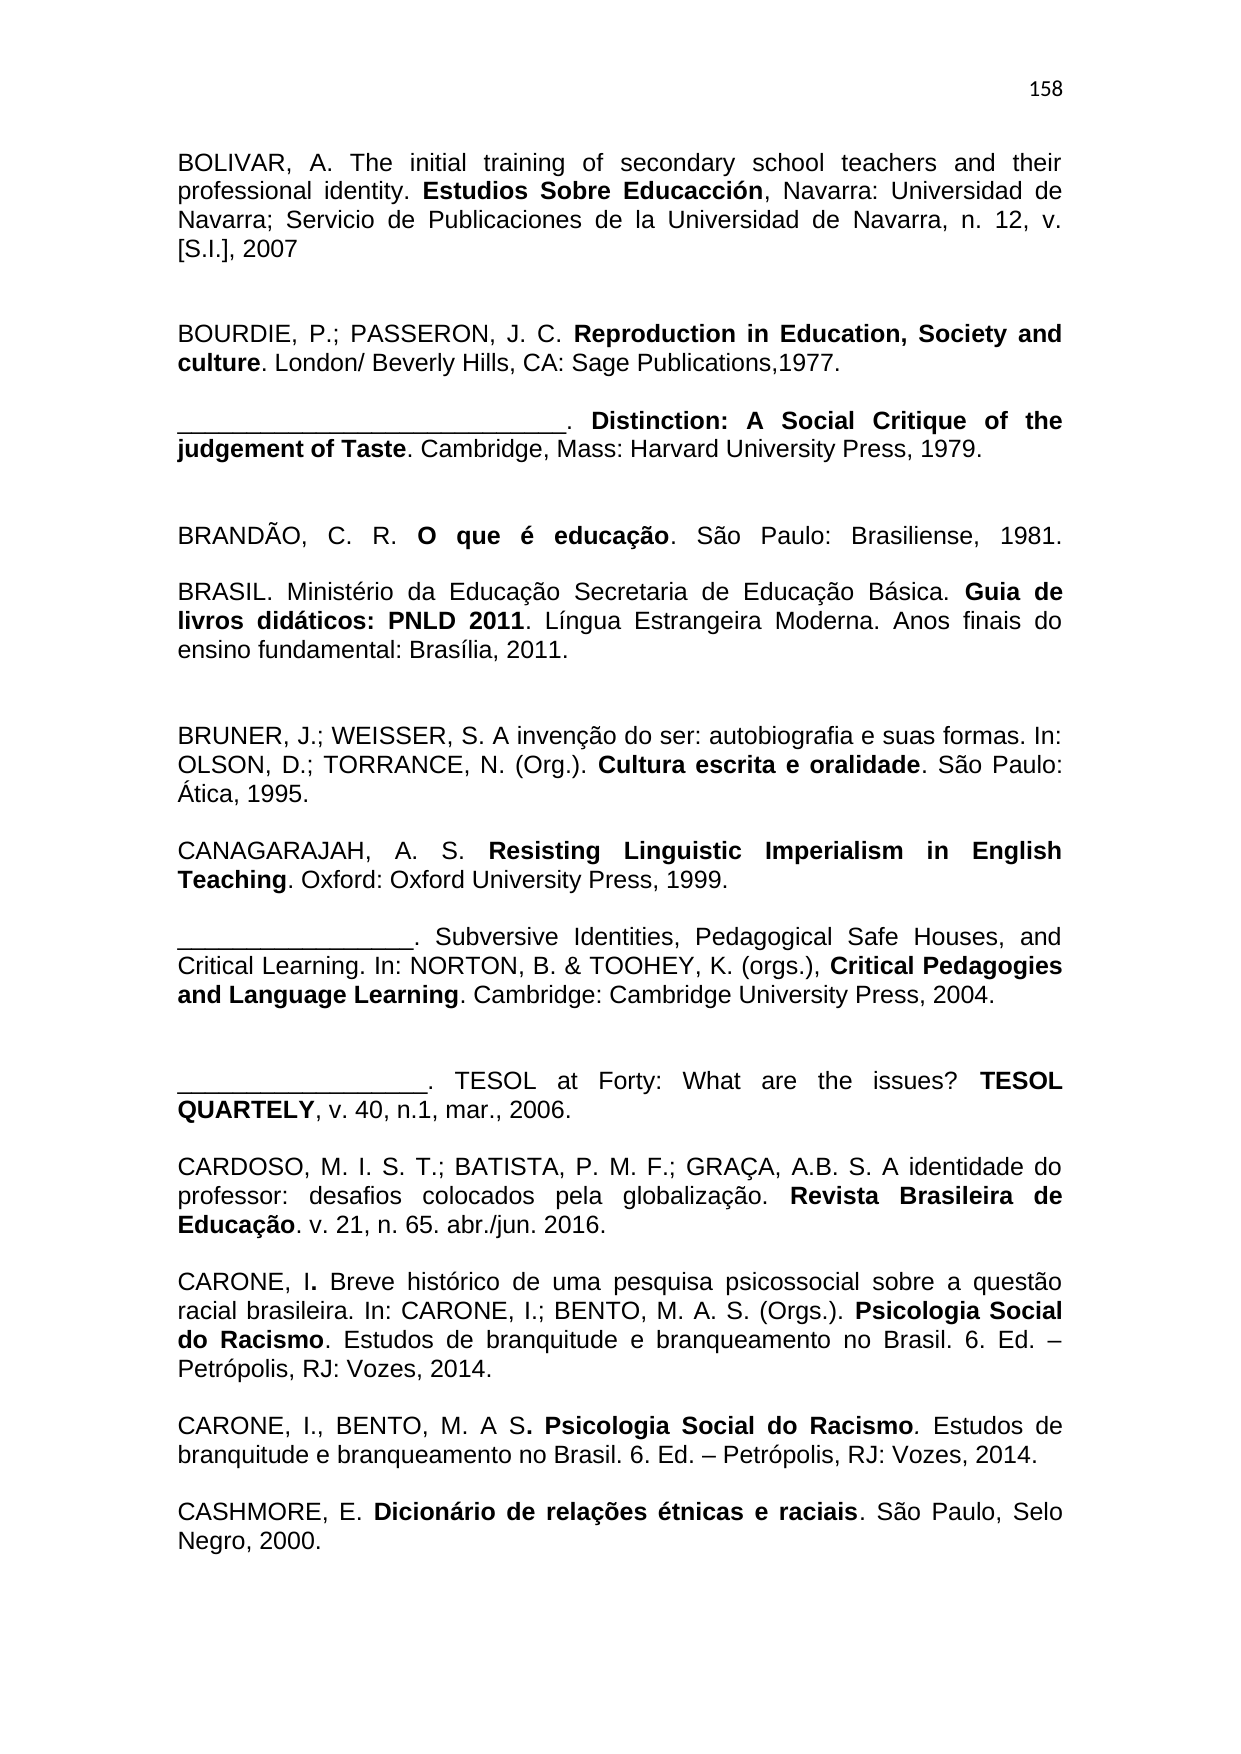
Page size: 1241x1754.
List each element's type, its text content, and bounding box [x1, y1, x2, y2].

text CANAGARAJAH, A. S. Resisting Linguistic Imperialism in English Teaching. Oxford: Oxford University Press, 1999. [177, 836, 1063, 894]
text CARDOSO, M. I. S. T.; BATISTA, P. M. F.; GRAÇA, A.B. S. A identidade do professor: desafios colocados pela globalização. Revista Brasileira de Educação. v. 21, n. 65. abr./jun. 2016. [177, 1152, 1063, 1239]
text BRANDÃO, C. R. O que é educação. São Paulo: Brasiliense, 1981. [177, 521, 1063, 577]
text CARONE, I., BENTO, M. A S. Psicologia Social do Racismo. Estudos de branquitude e branqueamento no Brasil. 6. Ed. – Petrópolis, RJ: Vozes, 2014. [177, 1411, 1063, 1469]
text BRUNER, J.; WEISSER, S. A invenção do ser: autobiografia e suas formas. In: OLSON, D.; TORRANCE, N. (Org.). Cultura escrita e oralidade. São Paulo: Ática, 1995. [177, 721, 1063, 807]
text BRASIL. Ministério da Educação Secretaria de Educação Básica. Guia de livros didáticos: PNLD 2011. Língua Estrangeira Moderna. Anos finais do ensino fundamental: Brasília, 2011. [177, 577, 1063, 664]
text BOURDIE, P.; PASSERON, J. C. Reproduction in Education, Society and culture. London/ Beverly Hills, CA: Sage Publications,1977. [177, 319, 1063, 377]
text CARONE, I. Breve histórico de uma pesquisa psicossocial sobre a questão racial brasileira. In: CARONE, I.; BENTO, M. A. S. (Orgs.). Psicologia Social do Racismo. Estudos de branquitude e branqueamento no Brasil. 6. Ed. – Petrópolis, RJ: Vozes, 2014. [177, 1267, 1063, 1382]
text CASHMORE, E. Dicionário de relações étnicas e raciais. São Paulo, Selo Negro, 2000. [177, 1497, 1063, 1555]
text _________________. Subversive Identities, Pedagogical Safe Houses, and Critical Learning. In: NORTON, B. & TOOHEY, K. (orgs.), Critical Pedagogies and Language Learning. Cambridge: Cambridge University Press, 2004. [177, 922, 1063, 1009]
text ____________________________. Distinction: A Social Critique of the judgement of Taste. Cambridge, Mass: Harvard University Press, 1979. [177, 406, 1063, 463]
text __________________. TESOL at Forty: What are the issues? TESOL QUARTELY, v. 40, n.1, mar., 2006. [177, 1066, 1063, 1124]
text BOLIVAR, A. The initial training of secondary school teachers and their professional identity. Estudios Sobre Educacción, Navarra: Universidad de Navarra; Servicio de Publicaciones de la Universidad de Navarra, n. 12, v. [S.I.], 2007 [177, 148, 1063, 263]
